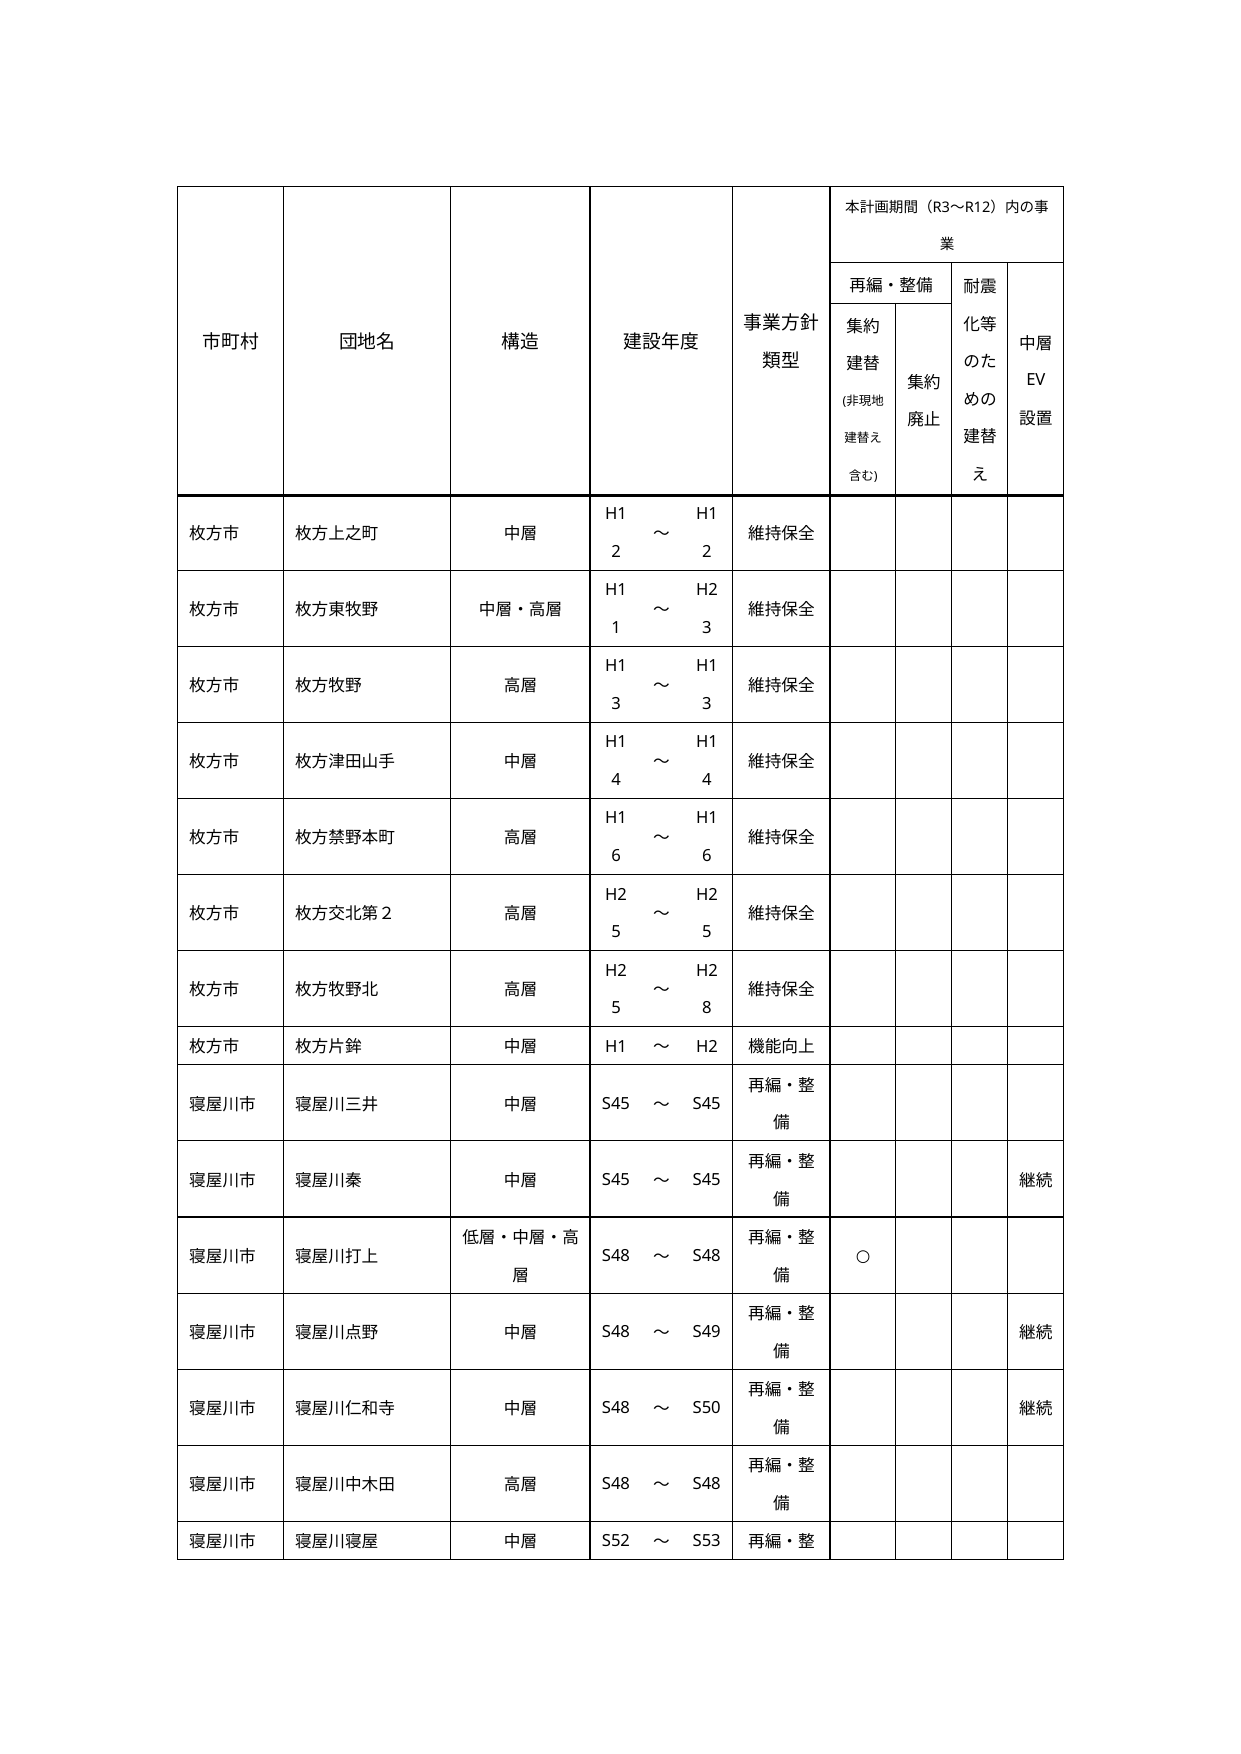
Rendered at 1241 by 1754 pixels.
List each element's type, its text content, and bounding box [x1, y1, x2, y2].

table_cell 枚方東牧野 [284, 571, 450, 646]
table_cell [1008, 1218, 1063, 1292]
table_cell 継続 [1008, 1370, 1063, 1444]
table_cell [952, 1370, 1007, 1444]
table_cell 中層 [451, 723, 589, 798]
table_cell S45 [591, 1065, 642, 1140]
table_cell [952, 647, 1007, 722]
table_cell [1008, 1446, 1063, 1521]
table_cell 寝屋川市 [178, 1065, 283, 1140]
table_cell [831, 1370, 895, 1444]
table_cell 維持保全 [733, 723, 829, 798]
table_cell [952, 1065, 1007, 1140]
table_cell 枚方市 [178, 1027, 283, 1064]
table_cell [952, 1141, 1007, 1216]
table_cell H28 [681, 951, 732, 1026]
table_cell 機能向上 [733, 1027, 829, 1064]
table_cell [896, 1218, 951, 1292]
table_cell [831, 1027, 895, 1064]
table_cell 枚方牧野 [284, 647, 450, 722]
table_cell [831, 1522, 895, 1559]
table_cell H14 [591, 723, 642, 798]
table_cell 集約廃止 [896, 304, 951, 493]
table_cell S49 [681, 1294, 732, 1368]
table_cell H23 [681, 571, 732, 646]
table_cell 中層 [451, 1370, 589, 1444]
table_cell 寝屋川市 [178, 1294, 283, 1368]
table_cell [952, 1027, 1007, 1064]
table_cell 中層・高層 [451, 571, 589, 646]
table_cell H13 [681, 647, 732, 722]
table_cell 再編・整備 [733, 1218, 829, 1292]
table_cell [831, 951, 895, 1026]
table_cell 再編・整備 [733, 1294, 829, 1368]
table_cell [1008, 723, 1063, 798]
table_cell 寝屋川三井 [284, 1065, 450, 1140]
table_cell 寝屋川市 [178, 1370, 283, 1444]
table_header 事業方針 類型 [733, 187, 829, 493]
table_cell 枚方市 [178, 647, 283, 722]
table_cell 枚方津田山手 [284, 723, 450, 798]
table_cell ～ [642, 1522, 681, 1559]
table_cell 高層 [451, 951, 589, 1026]
table_cell [831, 723, 895, 798]
table_cell 維持保全 [733, 497, 829, 569]
table_cell S52 [591, 1522, 642, 1559]
table_cell 低層・中層・高層 [451, 1218, 589, 1292]
table_cell 枚方上之町 [284, 497, 450, 569]
table_cell [952, 951, 1007, 1026]
table_cell 中層EV設置 [1008, 263, 1063, 493]
table_cell [1008, 1065, 1063, 1140]
table_cell [1008, 951, 1063, 1026]
table_cell 維持保全 [733, 875, 829, 950]
table_header 団地名 [284, 187, 450, 493]
table_cell [896, 1370, 951, 1444]
table_cell 寝屋川秦 [284, 1141, 450, 1216]
table_cell ○ [831, 1218, 895, 1292]
table_cell [896, 571, 951, 646]
table_cell [1008, 1522, 1063, 1559]
table_cell 中層 [451, 1294, 589, 1368]
table_cell 枚方市 [178, 799, 283, 874]
table_cell [1008, 799, 1063, 874]
table_cell 枚方禁野本町 [284, 799, 450, 874]
table_cell [1008, 497, 1063, 569]
table_cell [831, 1065, 895, 1140]
table_cell [896, 1065, 951, 1140]
table_cell 耐震化等のための建替え [952, 263, 1007, 493]
table_cell [896, 951, 951, 1026]
table_cell [952, 1218, 1007, 1292]
table_cell H1 [591, 1027, 642, 1064]
table_cell [952, 875, 1007, 950]
table_cell ～ [642, 875, 681, 950]
table_cell S48 [591, 1370, 642, 1444]
table_cell [896, 647, 951, 722]
table_cell ～ [642, 799, 681, 874]
table_cell 寝屋川市 [178, 1218, 283, 1292]
table_cell [831, 647, 895, 722]
table_cell [831, 571, 895, 646]
table_cell S48 [681, 1446, 732, 1521]
table_cell [896, 1141, 951, 1216]
table_cell ～ [642, 951, 681, 1026]
table_cell H25 [591, 875, 642, 950]
table_cell [1008, 571, 1063, 646]
table_cell 中層 [451, 1141, 589, 1216]
table_cell ～ [642, 1141, 681, 1216]
table_cell S53 [681, 1522, 732, 1559]
table_cell 寝屋川市 [178, 1522, 283, 1559]
table_cell ～ [642, 1294, 681, 1368]
table_cell H2 [681, 1027, 732, 1064]
table_cell [896, 1446, 951, 1521]
table_cell [952, 1522, 1007, 1559]
table_cell 寝屋川仁和寺 [284, 1370, 450, 1444]
table_cell 寝屋川市 [178, 1141, 283, 1216]
table_cell 再編・整備 [733, 1141, 829, 1216]
table_cell H11 [591, 571, 642, 646]
table_cell H16 [681, 799, 732, 874]
table_cell 集約建替 (非現地建替え含む) [831, 304, 895, 493]
table_cell ～ [642, 723, 681, 798]
table_cell [952, 571, 1007, 646]
table_cell ～ [642, 1065, 681, 1140]
table_cell [896, 1522, 951, 1559]
table_cell [896, 1294, 951, 1368]
table_cell 枚方市 [178, 723, 283, 798]
table_cell 寝屋川点野 [284, 1294, 450, 1368]
table_cell 高層 [451, 875, 589, 950]
table_cell 維持保全 [733, 571, 829, 646]
table_cell S48 [591, 1218, 642, 1292]
table_cell [896, 875, 951, 950]
table_cell [831, 1294, 895, 1368]
table_cell 寝屋川寝屋 [284, 1522, 450, 1559]
table_cell 枚方牧野北 [284, 951, 450, 1026]
table_cell 枚方交北第２ [284, 875, 450, 950]
table_cell S45 [681, 1141, 732, 1216]
table_cell [896, 497, 951, 569]
table_cell H13 [591, 647, 642, 722]
table_cell 枚方片鉾 [284, 1027, 450, 1064]
table_cell 中層 [451, 1522, 589, 1559]
table_cell [831, 799, 895, 874]
table_cell 中層 [451, 1027, 589, 1064]
table_cell H25 [681, 875, 732, 950]
table_cell 寝屋川打上 [284, 1218, 450, 1292]
table_cell [952, 723, 1007, 798]
table_cell ～ [642, 497, 681, 569]
table_cell 寝屋川中木田 [284, 1446, 450, 1521]
table_cell 維持保全 [733, 799, 829, 874]
table_cell ～ [642, 647, 681, 722]
table_cell [831, 497, 895, 569]
table_cell H16 [591, 799, 642, 874]
table_header 建設年度 [591, 187, 732, 493]
table_cell 再編・整備 [831, 263, 951, 303]
table_cell [831, 875, 895, 950]
table_cell 高層 [451, 1446, 589, 1521]
table_cell 再編・整備 [733, 1370, 829, 1444]
table_cell 再編・整備 [733, 1522, 829, 1559]
table_cell [896, 1027, 951, 1064]
table_cell [952, 1294, 1007, 1368]
table_cell H25 [591, 951, 642, 1026]
table_cell 中層 [451, 1065, 589, 1140]
table_cell [896, 723, 951, 798]
table_cell [1008, 647, 1063, 722]
table_cell [952, 1446, 1007, 1521]
table_cell [1008, 1027, 1063, 1064]
table_cell [831, 1446, 895, 1521]
table_cell [896, 799, 951, 874]
table_cell S48 [591, 1294, 642, 1368]
table_cell H12 [681, 497, 732, 569]
table_cell [1008, 875, 1063, 950]
table_cell 維持保全 [733, 647, 829, 722]
table_cell 再編・整備 [733, 1065, 829, 1140]
table_cell 枚方市 [178, 571, 283, 646]
table_cell 枚方市 [178, 497, 283, 569]
table_cell ～ [642, 1446, 681, 1521]
table_cell [831, 1141, 895, 1216]
table_cell 中層 [451, 497, 589, 569]
table_cell H12 [591, 497, 642, 569]
table_cell 維持保全 [733, 951, 829, 1026]
table_cell [952, 799, 1007, 874]
table_cell 寝屋川市 [178, 1446, 283, 1521]
table_cell S50 [681, 1370, 732, 1444]
table_cell S45 [591, 1141, 642, 1216]
table_cell 継続 [1008, 1141, 1063, 1216]
table_header 市町村 [178, 187, 283, 493]
table_cell 枚方市 [178, 951, 283, 1026]
table_cell ～ [642, 1370, 681, 1444]
table_cell 高層 [451, 647, 589, 722]
table_cell ～ [642, 1218, 681, 1292]
table_cell S45 [681, 1065, 732, 1140]
table_cell 高層 [451, 799, 589, 874]
table_cell S48 [591, 1446, 642, 1521]
table_cell S48 [681, 1218, 732, 1292]
table_header 構造 [451, 187, 589, 493]
table_cell 枚方市 [178, 875, 283, 950]
table_header 本計画期間（R3～R12）内の事業 [831, 187, 1063, 262]
table_cell ～ [642, 571, 681, 646]
table_cell H14 [681, 723, 732, 798]
table_cell ～ [642, 1027, 681, 1064]
table_cell 再編・整備 [733, 1446, 829, 1521]
table_cell [952, 497, 1007, 569]
table_cell 継続 [1008, 1294, 1063, 1368]
